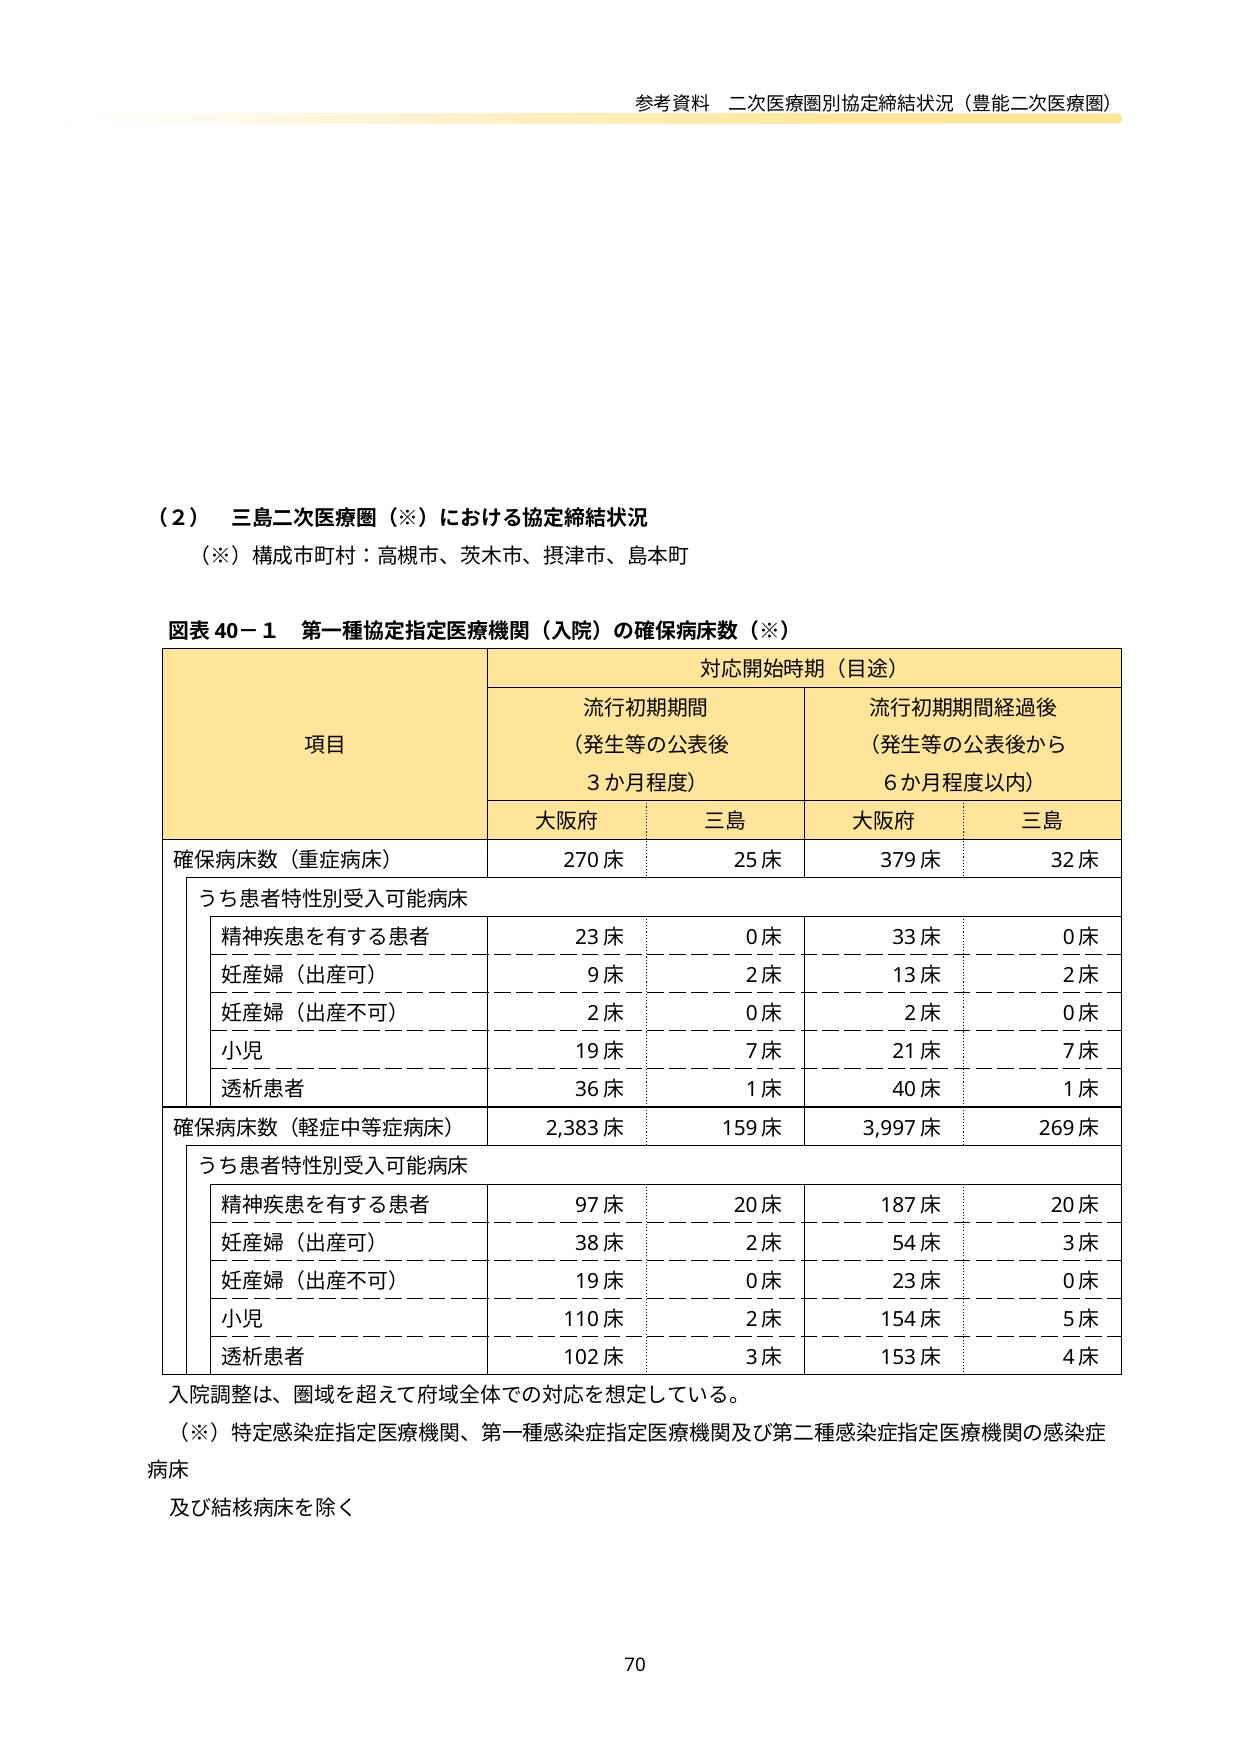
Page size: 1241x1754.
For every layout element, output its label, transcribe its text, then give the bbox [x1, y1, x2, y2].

table_cell 5床 [963, 1298, 1121, 1336]
table_cell 妊産婦（出産不可） [211, 992, 487, 1030]
table_cell 23床 [805, 1260, 963, 1298]
table_cell 154床 [805, 1298, 963, 1336]
table_cell 269床 [963, 1108, 1121, 1145]
table_cell 小児 [211, 1030, 487, 1068]
text （※）構成市町村：高槻市、茨木市、摂津市、島本町 [148, 536, 1122, 573]
table_cell [187, 1068, 210, 1106]
table_cell 2床 [646, 954, 804, 992]
table_cell [488, 1146, 646, 1183]
table_cell 20床 [646, 1185, 804, 1222]
table_cell [163, 1184, 186, 1222]
table_cell [163, 1068, 186, 1106]
table_cell うち患者特性別受入可能病床 [187, 1146, 487, 1183]
table_cell [187, 1336, 210, 1374]
table_cell 7床 [963, 1030, 1121, 1068]
table_cell 153床 [805, 1336, 963, 1374]
text （２） 三島二次医療圏（※）における協定締結状況 [148, 498, 1122, 536]
table_cell 19床 [488, 1030, 646, 1068]
table_cell [163, 1260, 186, 1298]
table_cell 3,997床 [805, 1108, 963, 1145]
table_cell 1床 [963, 1068, 1121, 1106]
table_cell [163, 1336, 186, 1374]
table_cell 三島 [646, 801, 804, 839]
table_cell 97床 [488, 1185, 646, 1222]
table_cell [163, 1222, 186, 1260]
table_cell 精神疾患を有する患者 [211, 1185, 487, 1222]
table_cell 159床 [646, 1108, 804, 1145]
table_cell 大阪府 [805, 801, 963, 839]
table_cell 三島 [963, 801, 1121, 839]
table_cell 0床 [963, 1260, 1121, 1298]
table_cell 9床 [488, 954, 646, 992]
table_cell 270床 [488, 840, 646, 877]
table_cell 妊産婦（出産可） [211, 954, 487, 992]
table_cell [646, 1146, 804, 1183]
table_cell 21床 [805, 1030, 963, 1068]
table_cell 54床 [805, 1222, 963, 1260]
table_cell 187床 [805, 1185, 963, 1222]
table_cell [163, 1298, 186, 1336]
table_cell 2,383床 [488, 1108, 646, 1145]
text 図表40－１ 第一種協定指定医療機関（入院）の確保病床数（※） [148, 611, 1122, 648]
table_cell [163, 916, 186, 954]
table_cell 透析患者 [211, 1068, 487, 1106]
table_cell 流行初期期間 （発生等の公表後 ３か月程度） [488, 688, 804, 800]
table_header 対応開始時期（目途） [488, 649, 1121, 687]
table_header 項目 [163, 649, 487, 839]
table_cell 0床 [963, 992, 1121, 1030]
table_cell 36床 [488, 1068, 646, 1106]
table_cell 0床 [646, 917, 804, 954]
table_cell [163, 877, 186, 916]
table_cell [187, 1030, 210, 1068]
table_cell [187, 1222, 210, 1260]
table_cell 23床 [488, 917, 646, 954]
table_cell 38床 [488, 1222, 646, 1260]
table_cell [488, 878, 646, 916]
table_cell 25床 [646, 840, 804, 877]
table_cell 2床 [646, 1298, 804, 1336]
table_cell [187, 916, 210, 954]
table_cell 32床 [963, 840, 1121, 877]
table_cell 2床 [805, 992, 963, 1030]
table_cell [646, 878, 804, 916]
text 及び結核病床を除く [169, 1488, 1122, 1525]
table_cell [805, 1146, 963, 1183]
table_cell 102床 [488, 1336, 646, 1374]
table_cell 7床 [646, 1030, 804, 1068]
table_cell [963, 878, 1121, 916]
table_cell 1床 [646, 1068, 804, 1106]
table_cell 確保病床数（軽症中等症病床） [163, 1108, 487, 1145]
table_cell 3床 [646, 1336, 804, 1374]
table_cell 0床 [646, 1260, 804, 1298]
table_cell [163, 954, 186, 992]
table_cell 33床 [805, 917, 963, 954]
table_cell 小児 [211, 1298, 487, 1336]
table_cell [187, 992, 210, 1030]
text 入院調整は、圏域を超えて府域全体での対応を想定している。 [148, 1375, 1122, 1413]
table_cell 大阪府 [488, 801, 646, 839]
table_cell [163, 1030, 186, 1068]
table_cell 妊産婦（出産可） [211, 1222, 487, 1260]
table_cell 2床 [646, 1222, 804, 1260]
table_cell 19床 [488, 1260, 646, 1298]
text （※）特定感染症指定医療機関、第一種感染症指定医療機関及び第二種感染症指定医療機関の感染症病床 [148, 1413, 1122, 1488]
table_cell [187, 1260, 210, 1298]
table_cell 20床 [963, 1185, 1121, 1222]
table_cell 透析患者 [211, 1336, 487, 1374]
table_cell うち患者特性別受入可能病床 [187, 878, 487, 916]
table_cell 110床 [488, 1298, 646, 1336]
table_cell [187, 1298, 210, 1336]
table_cell 379床 [805, 840, 963, 877]
table_cell 4床 [963, 1336, 1121, 1374]
table_cell 0床 [963, 917, 1121, 954]
table_cell [163, 992, 186, 1030]
table_cell 40床 [805, 1068, 963, 1106]
table_cell 3床 [963, 1222, 1121, 1260]
table_cell [963, 1146, 1121, 1183]
table_cell 0床 [646, 992, 804, 1030]
table_cell 精神疾患を有する患者 [211, 917, 487, 954]
table_cell [163, 1145, 186, 1183]
table_cell [805, 878, 963, 916]
table_cell 妊産婦（出産不可） [211, 1260, 487, 1298]
table_cell 確保病床数（重症病床） [163, 840, 487, 877]
table_cell [187, 954, 210, 992]
table_cell 2床 [963, 954, 1121, 992]
table_cell 2床 [488, 992, 646, 1030]
table_cell 13床 [805, 954, 963, 992]
table_cell [187, 1184, 210, 1222]
table_cell 流行初期期間経過後 （発生等の公表後から ６か月程度以内） [805, 688, 1121, 800]
